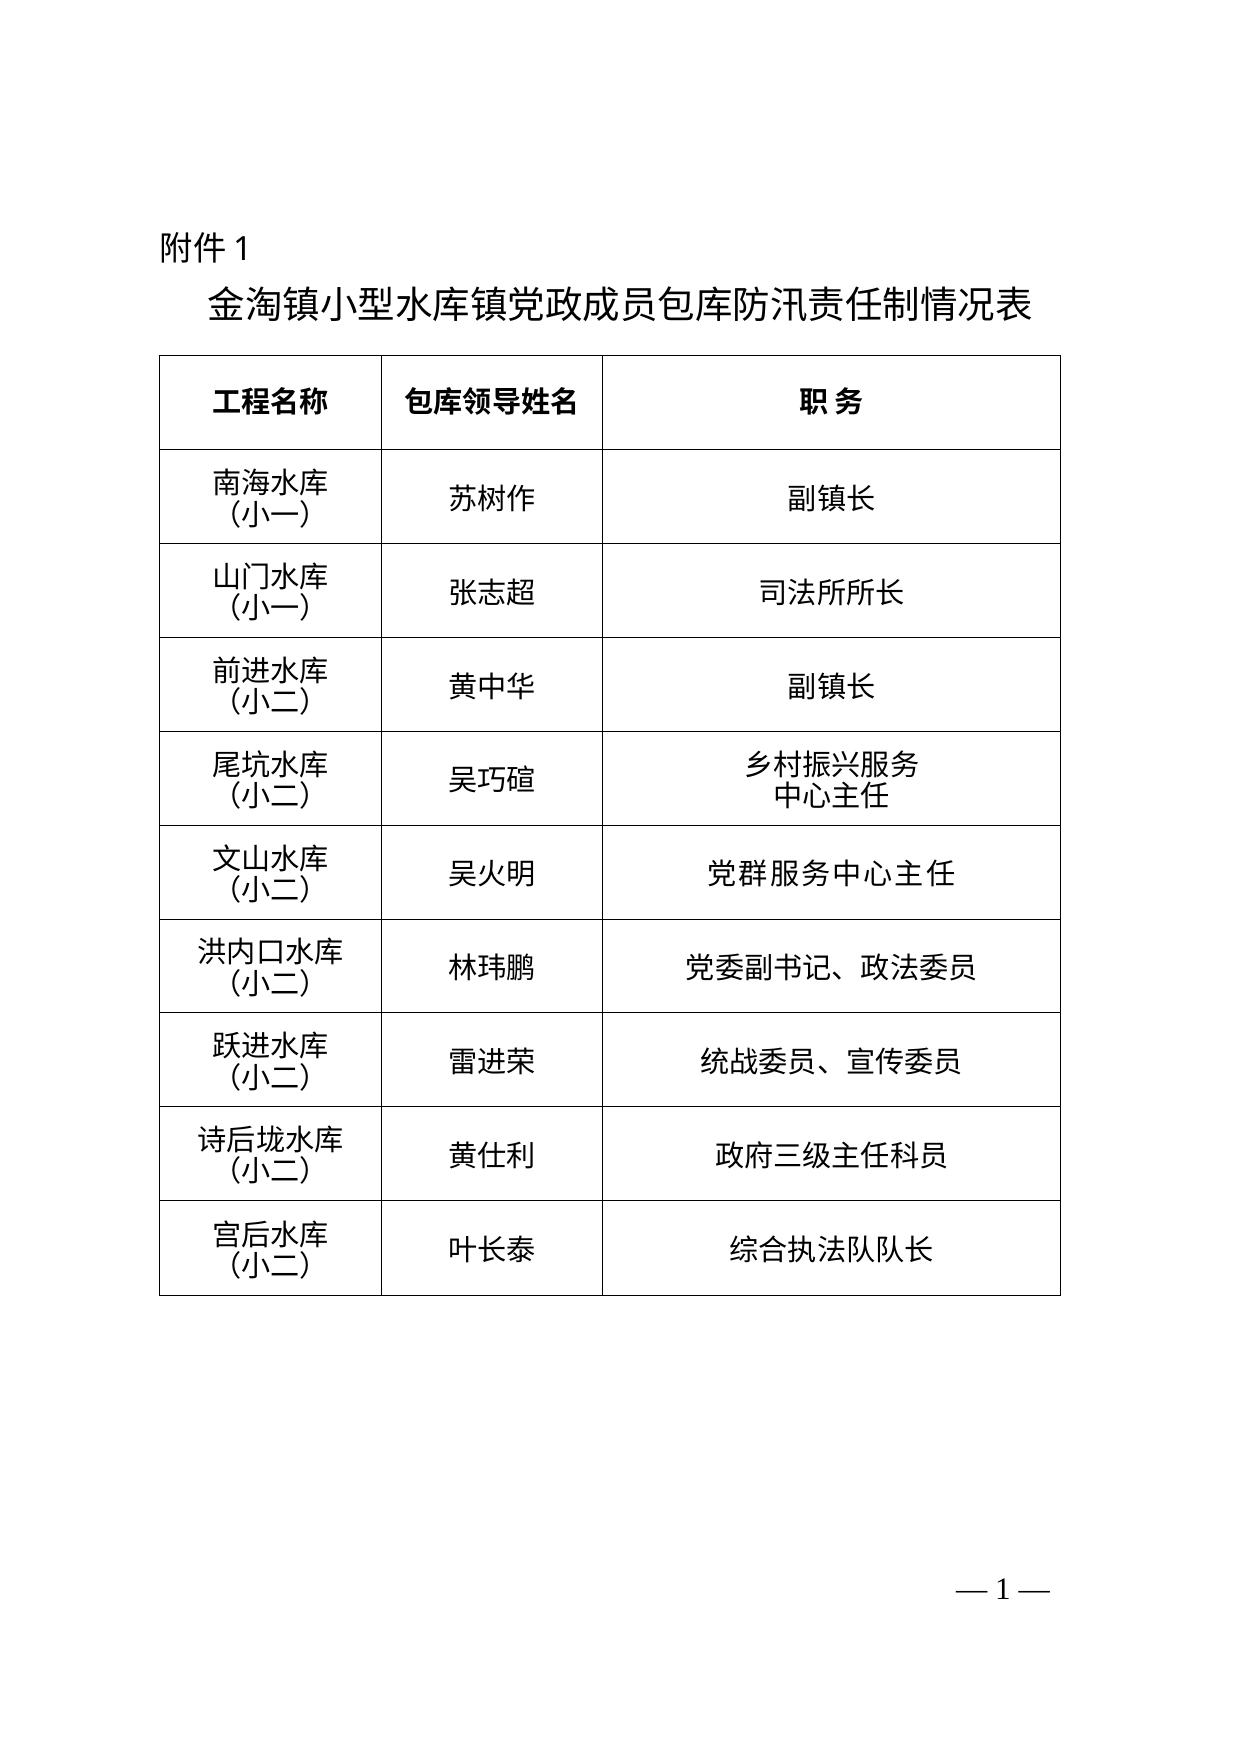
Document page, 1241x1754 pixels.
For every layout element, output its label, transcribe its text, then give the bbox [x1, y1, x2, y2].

table_cell 综合执法队队长 [603, 1201, 1060, 1295]
table_cell 叶长泰 [382, 1201, 602, 1295]
table_cell 黄中华 [382, 638, 602, 731]
table_cell 南海水库 （小一） [160, 450, 381, 543]
table_cell 张志超 [382, 544, 602, 637]
table_cell 黄仕利 [382, 1107, 602, 1200]
table_header 工程名称 [160, 356, 381, 449]
table_cell 林玮鹏 [382, 920, 602, 1012]
table_cell 尾坑水库 （小二） [160, 732, 381, 824]
table_cell 苏树作 [382, 450, 602, 543]
table_cell 跃进水库 （小二） [160, 1013, 381, 1106]
table_cell 副镇长 [603, 638, 1060, 731]
table_header 职 务 [603, 356, 1060, 449]
table_cell 诗后垅水库（小二） [160, 1107, 381, 1200]
text 附件1 [159, 214, 1081, 272]
table_cell 吴火明 [382, 826, 602, 918]
table_cell 政府三级主任科员 [603, 1107, 1060, 1200]
table_cell 山门水库 （小一） [160, 544, 381, 637]
table_cell 前进水库 （小二） [160, 638, 381, 731]
table_cell 党委副书记、政法委员 [603, 920, 1060, 1012]
table_cell 乡村振兴服务 中心主任 [603, 732, 1060, 824]
table_cell 洪内口水库（小二） [160, 920, 381, 1012]
table_cell 宫后水库 （小二） [160, 1201, 381, 1295]
table_header 包库领导姓名 [382, 356, 602, 449]
table_cell 文山水库 （小二） [160, 826, 381, 918]
table_cell 党群服务中心主任 [603, 826, 1060, 918]
table_cell 副镇长 [603, 450, 1060, 543]
table_cell 雷进荣 [382, 1013, 602, 1106]
table_cell 统战委员、宣传委员 [603, 1013, 1060, 1106]
table_cell 司法所所长 [603, 544, 1060, 637]
table_cell 吴巧碹 [382, 732, 602, 824]
text 金淘镇小型水库镇党政成员包库防汛责任制情况表 [159, 272, 1081, 330]
